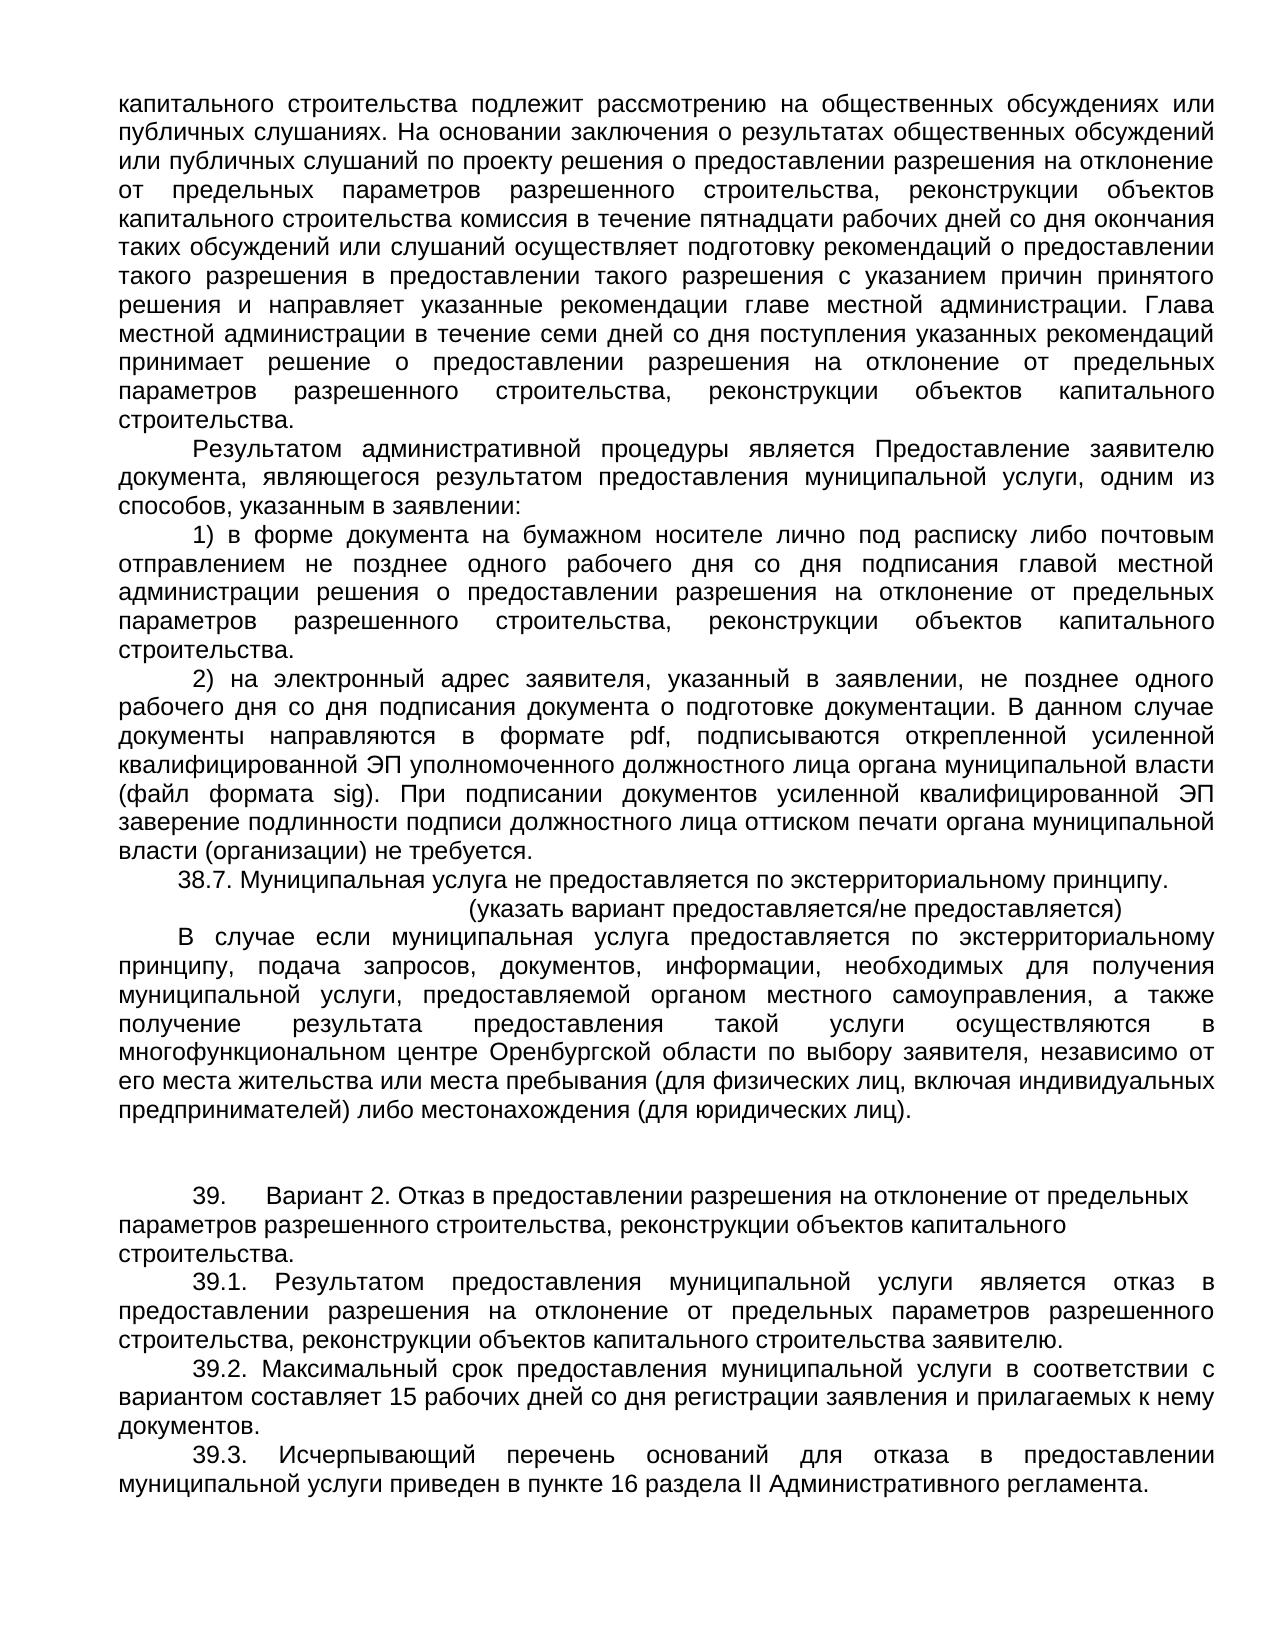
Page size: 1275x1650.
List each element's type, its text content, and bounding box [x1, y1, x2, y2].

text 2) на электронный адрес заявителя, указанный в заявлении, не позднее одного рабочего дня со дня подписания документа о подготовке документации. В данном случае документы направляются в формате pdf, подписываются открепленной усиленной квалифицированной ЭП уполномоченного должностного лица органа муниципальной власти (файл формата sig). При подписании документов усиленной квалифицированной ЭП заверение подлинности подписи должностного лица оттиском печати органа муниципальной власти (организации) не требуется. [118, 664, 1216, 865]
text 1) в форме документа на бумажном носителе лично под расписку либо почтовым отправлением не позднее одного рабочего дня со дня подписания главой местной администрации решения о предоставлении разрешения на отклонение от предельных параметров разрешенного строительства, реконструкции объектов капитального строительства. [118, 520, 1216, 664]
text 39.2. Максимальный срок предоставления муниципальной услуги в соответствии с вариантом составляет 15 рабочих дней со дня регистрации заявления и прилагаемых к нему документов. [118, 1354, 1216, 1440]
text 39. Вариант 2. Отказ в предоставлении разрешения на отклонение от предельных параметров разрешенного строительства, реконструкции объектов капитального строительства. [118, 1181, 1216, 1267]
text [118, 89, 1216, 434]
text Результатом административной процедуры является Предоставление заявителю документа, являющегося результатом предоставления муниципальной услуги, одним из способов, указанным в заявлении: [118, 434, 1216, 520]
text 39.3. Исчерпывающий перечень оснований для отказа в предоставлении муниципальной услуги приведен в пункте 16 раздела II Административного регламента. [118, 1440, 1216, 1497]
text 39.1. Результатом предоставления муниципальной услуги является отказ в предоставлении разрешения на отклонение от предельных параметров разрешенного строительства, реконструкции объектов капитального строительства заявителю. [118, 1267, 1216, 1354]
text В случае если муниципальная услуга предоставляется по экстерриториальному принципу, подача запросов, документов, информации, необходимых для получения муниципальной услуги, предоставляемой органом местного самоуправления, а также получение результата предоставления такой услуги осуществляются в многофункциональном центре Оренбургской области по выбору заявителя, независимо от его места жительства или места пребывания (для физических лиц, включая индивидуальных предпринимателей) либо местонахождения (для юридических лиц). [118, 922, 1216, 1124]
text 38.7. Муниципальная услуга не предоставляется по экстерриториальному принципу. [118, 865, 1216, 894]
text (указать вариант предоставляется/не предоставляется) [118, 894, 1216, 922]
